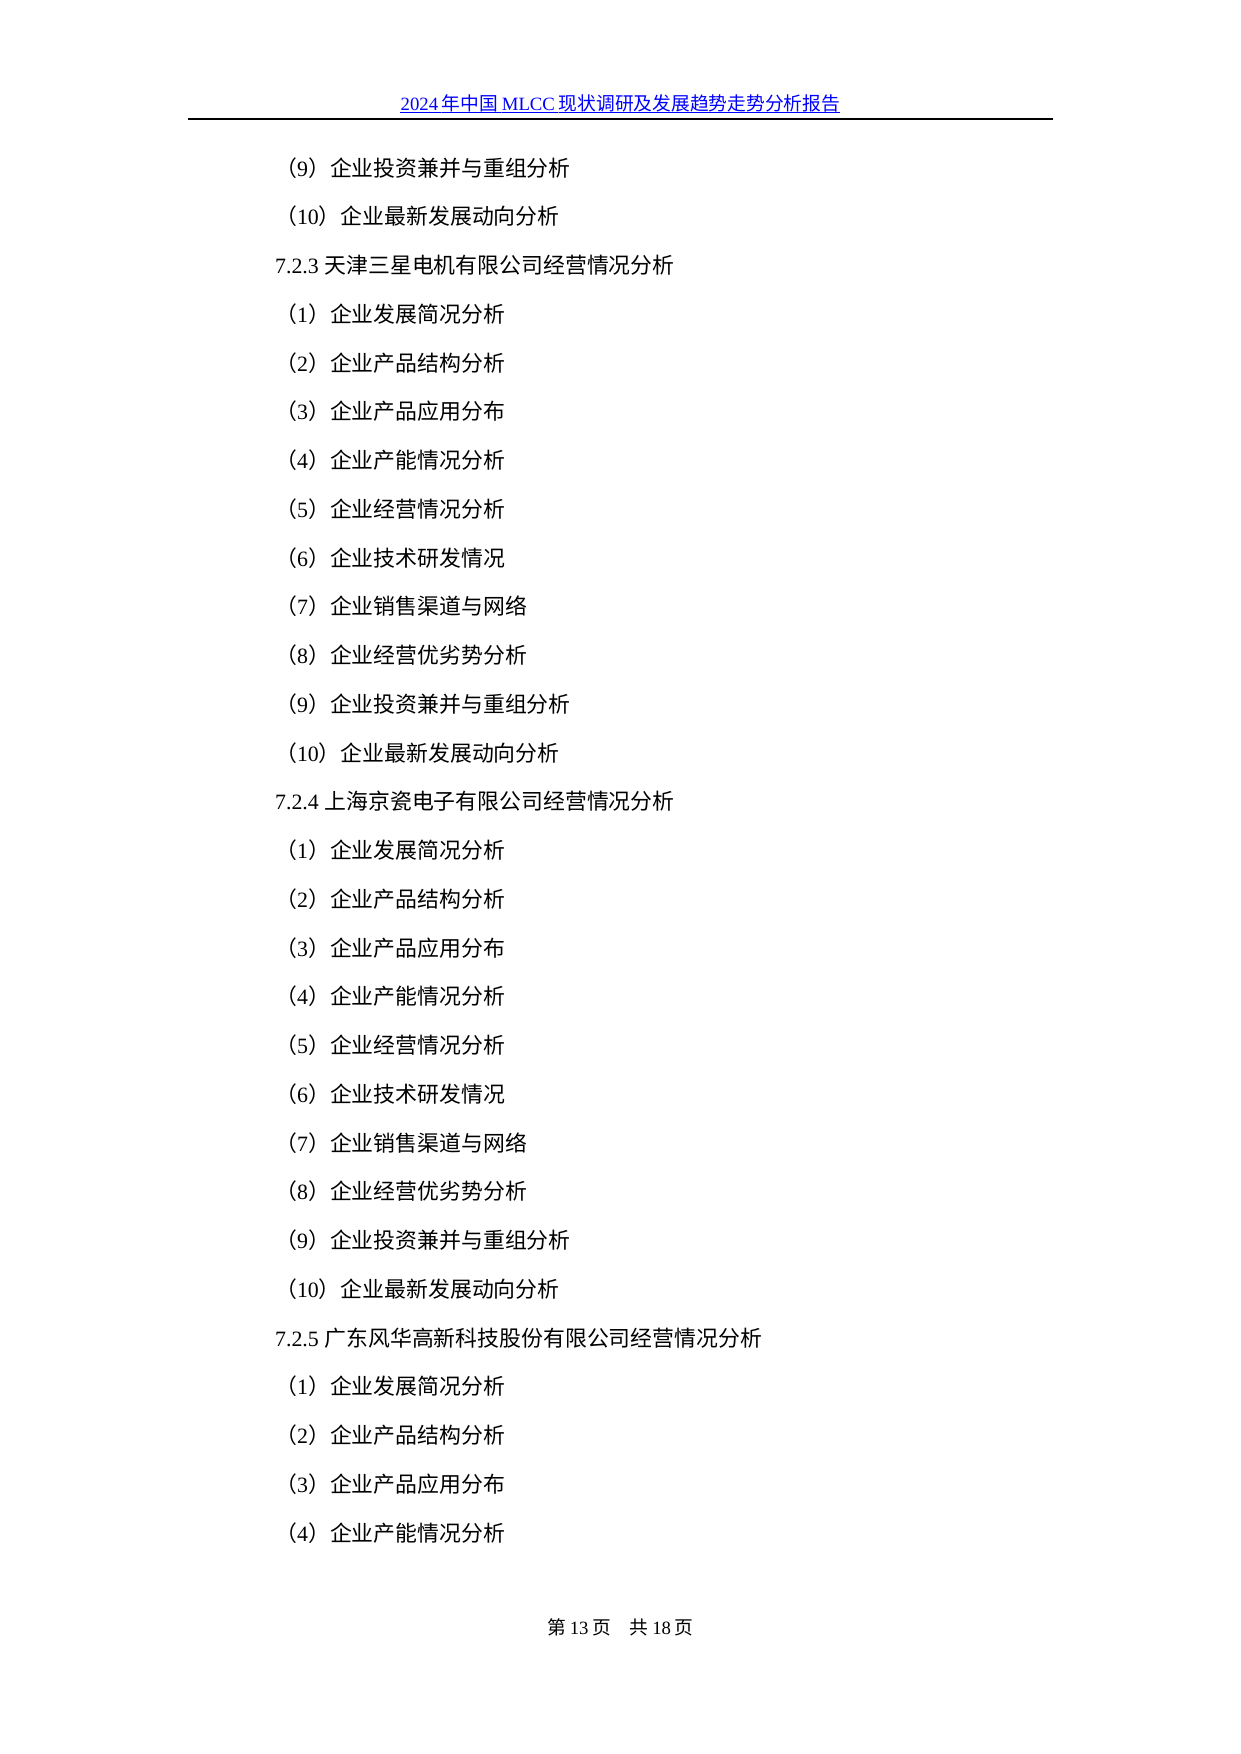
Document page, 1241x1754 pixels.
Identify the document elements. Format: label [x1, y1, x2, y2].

text [187, 150, 1053, 1548]
